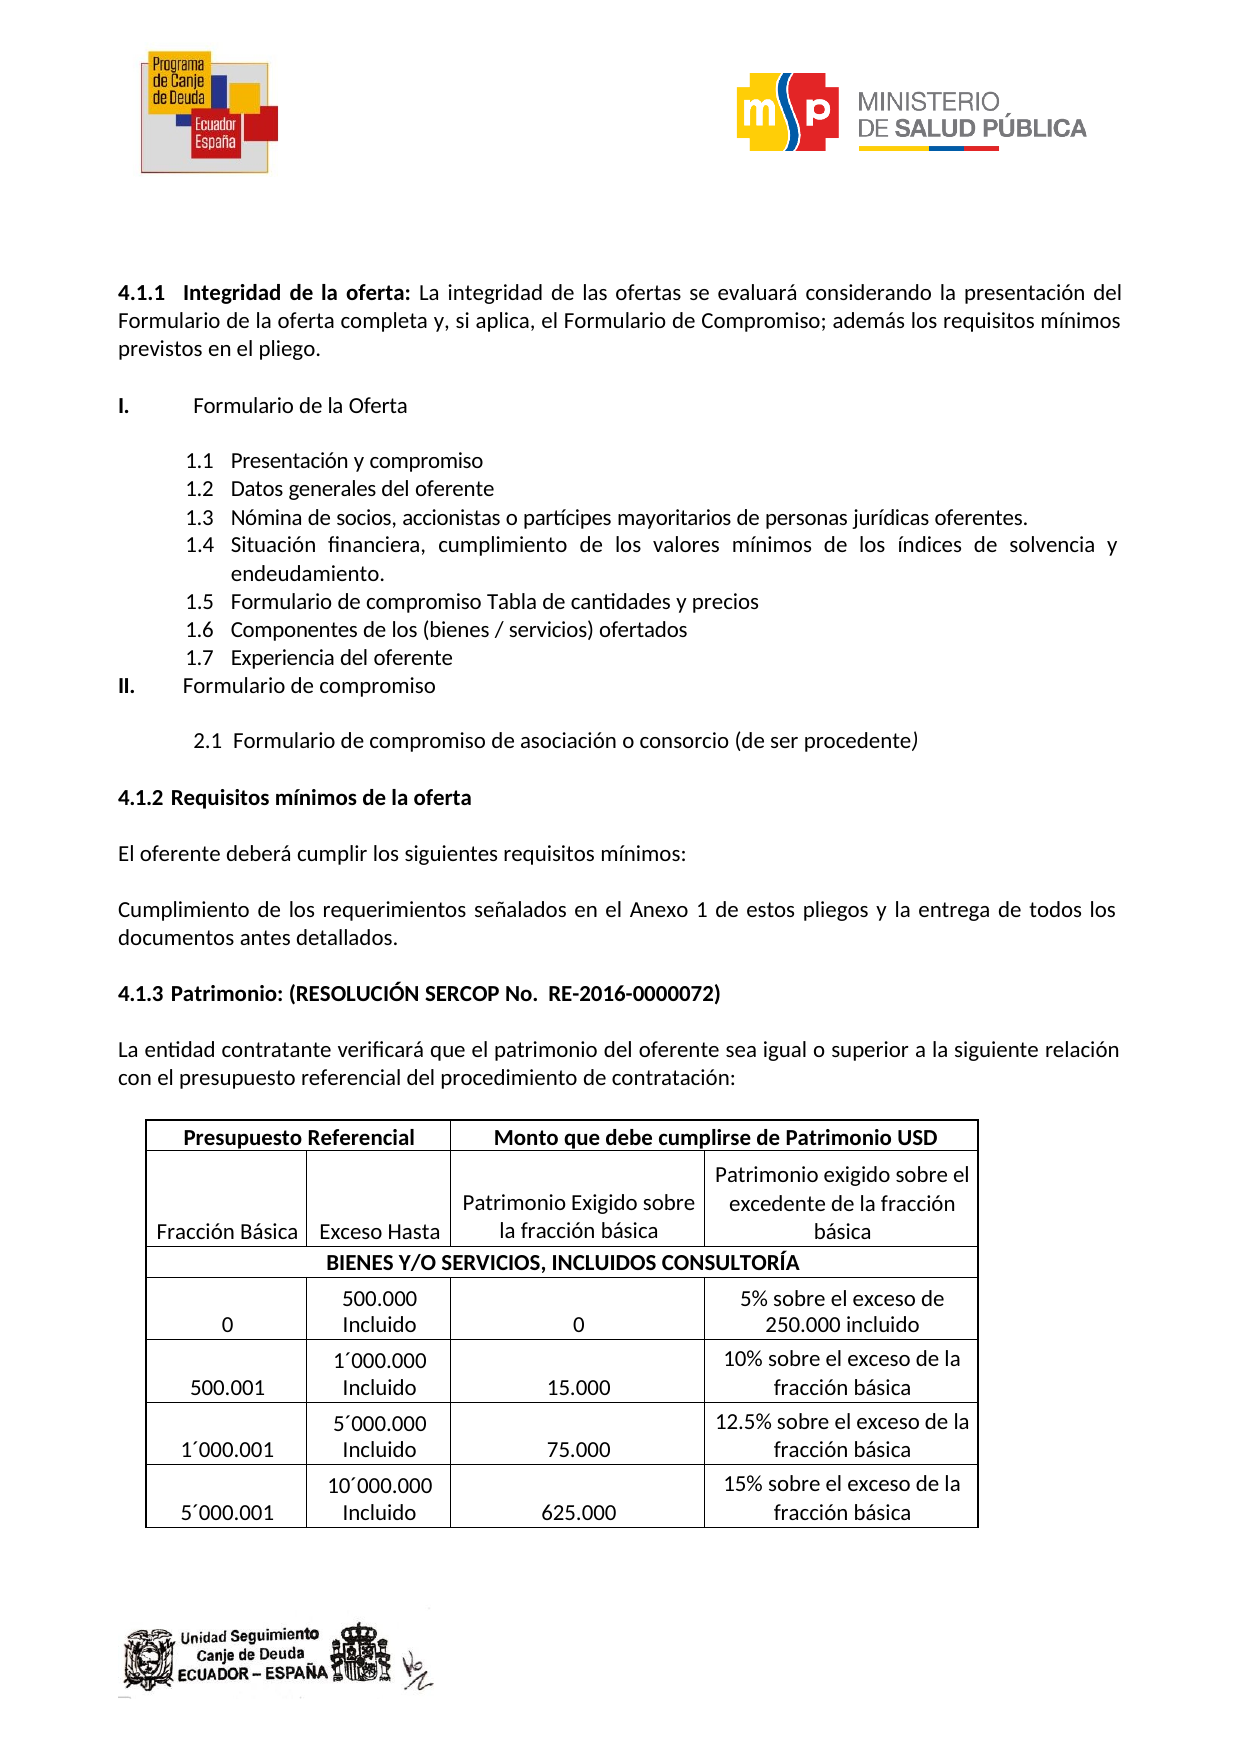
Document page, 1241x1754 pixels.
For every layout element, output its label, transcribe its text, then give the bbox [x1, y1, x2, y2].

text 2.1 Formulario de compromiso de asociación o consorcio (de ser procedente) [193, 727, 1167, 755]
table_cell 5% sobre el exceso de 250.000 incluido [705, 1278, 977, 1339]
subtitle Patrimonio: (RESOLUCIÓN SERCOP No. RE-2016-0000072) [118, 979, 1167, 1007]
list Integridad de la oferta: La integridad de las ofertas se evaluará considerando la presentación del Formulario de la oferta completa y, si aplica, el Formulario de Compromiso; además los requisitos mínimos previstos en el pliego. [118, 278, 1123, 363]
table_cell 75.000 [451, 1403, 704, 1464]
table_cell 500.000 Incluido [307, 1278, 450, 1339]
table_cell Fracción Básica [147, 1151, 306, 1246]
table_cell 1´000.001 [147, 1403, 306, 1464]
table_cell 0 [451, 1278, 704, 1339]
text Cumplimiento de los requerimientos señalados en el Anexo 1 de estos pliegos y la entrega de todos los documentos antes detallados. [118, 895, 1167, 951]
table_cell Patrimonio exigido sobre el excedente de la fracción básica [705, 1151, 977, 1246]
table_cell 10´000.000 Incluido [307, 1465, 450, 1527]
table_cell 5´000.001 [147, 1465, 306, 1527]
table_header Monto que debe cumplirse de Patrimonio USD [451, 1121, 977, 1150]
table_cell 15% sobre el exceso de la fracción básica [705, 1465, 977, 1527]
text La entidad contratante verificará que el patrimonio del oferente sea igual o superior a la siguiente relación con el presupuesto referencial del procedimiento de contratación: [118, 1035, 1133, 1091]
list Formulario de la Oferta [118, 391, 1167, 419]
table_cell 10% sobre el exceso de la fracción básica [705, 1340, 977, 1402]
table_cell 5´000.000 Incluido [307, 1403, 450, 1464]
table_cell 0 [147, 1278, 306, 1339]
list Presentación y compromiso [185, 446, 1167, 474]
table_cell 625.000 [451, 1465, 704, 1527]
list Datos generales del oferente [185, 474, 1167, 502]
table_cell BIENES Y/O SERVICIOS, INCLUIDOS CONSULTORÍA [147, 1247, 977, 1277]
table_cell 15.000 [451, 1340, 704, 1402]
picture [118, 1604, 434, 1699]
list Situación financiera, cumplimiento de los valores mínimos de los índices de solvencia y endeudamiento. [185, 531, 1118, 587]
list Formulario de compromiso Tabla de cantidades y precios [185, 587, 1167, 615]
table_cell Patrimonio Exigido sobre la fracción básica [451, 1151, 704, 1246]
list Componentes de los (bienes / servicios) ofertados [185, 615, 1167, 643]
text El oferente deberá cumplir los siguientes requisitos mínimos: [118, 839, 1167, 867]
picture [132, 42, 279, 177]
table_cell 500.001 [147, 1340, 306, 1402]
subtitle Requisitos mínimos de la oferta [118, 783, 1167, 811]
list Formulario de compromiso [118, 671, 1167, 699]
table_cell 12.5% sobre el exceso de la fracción básica [705, 1403, 977, 1464]
list Experiencia del oferente [185, 643, 1167, 671]
list Nómina de socios, accionistas o partícipes mayoritarios de personas jurídicas oferentes. [185, 503, 1167, 531]
table_header Presupuesto Referencial [147, 1121, 450, 1150]
table_cell Exceso Hasta [307, 1151, 450, 1246]
picture [736, 73, 1087, 151]
table_cell 1´000.000 Incluido [307, 1340, 450, 1402]
